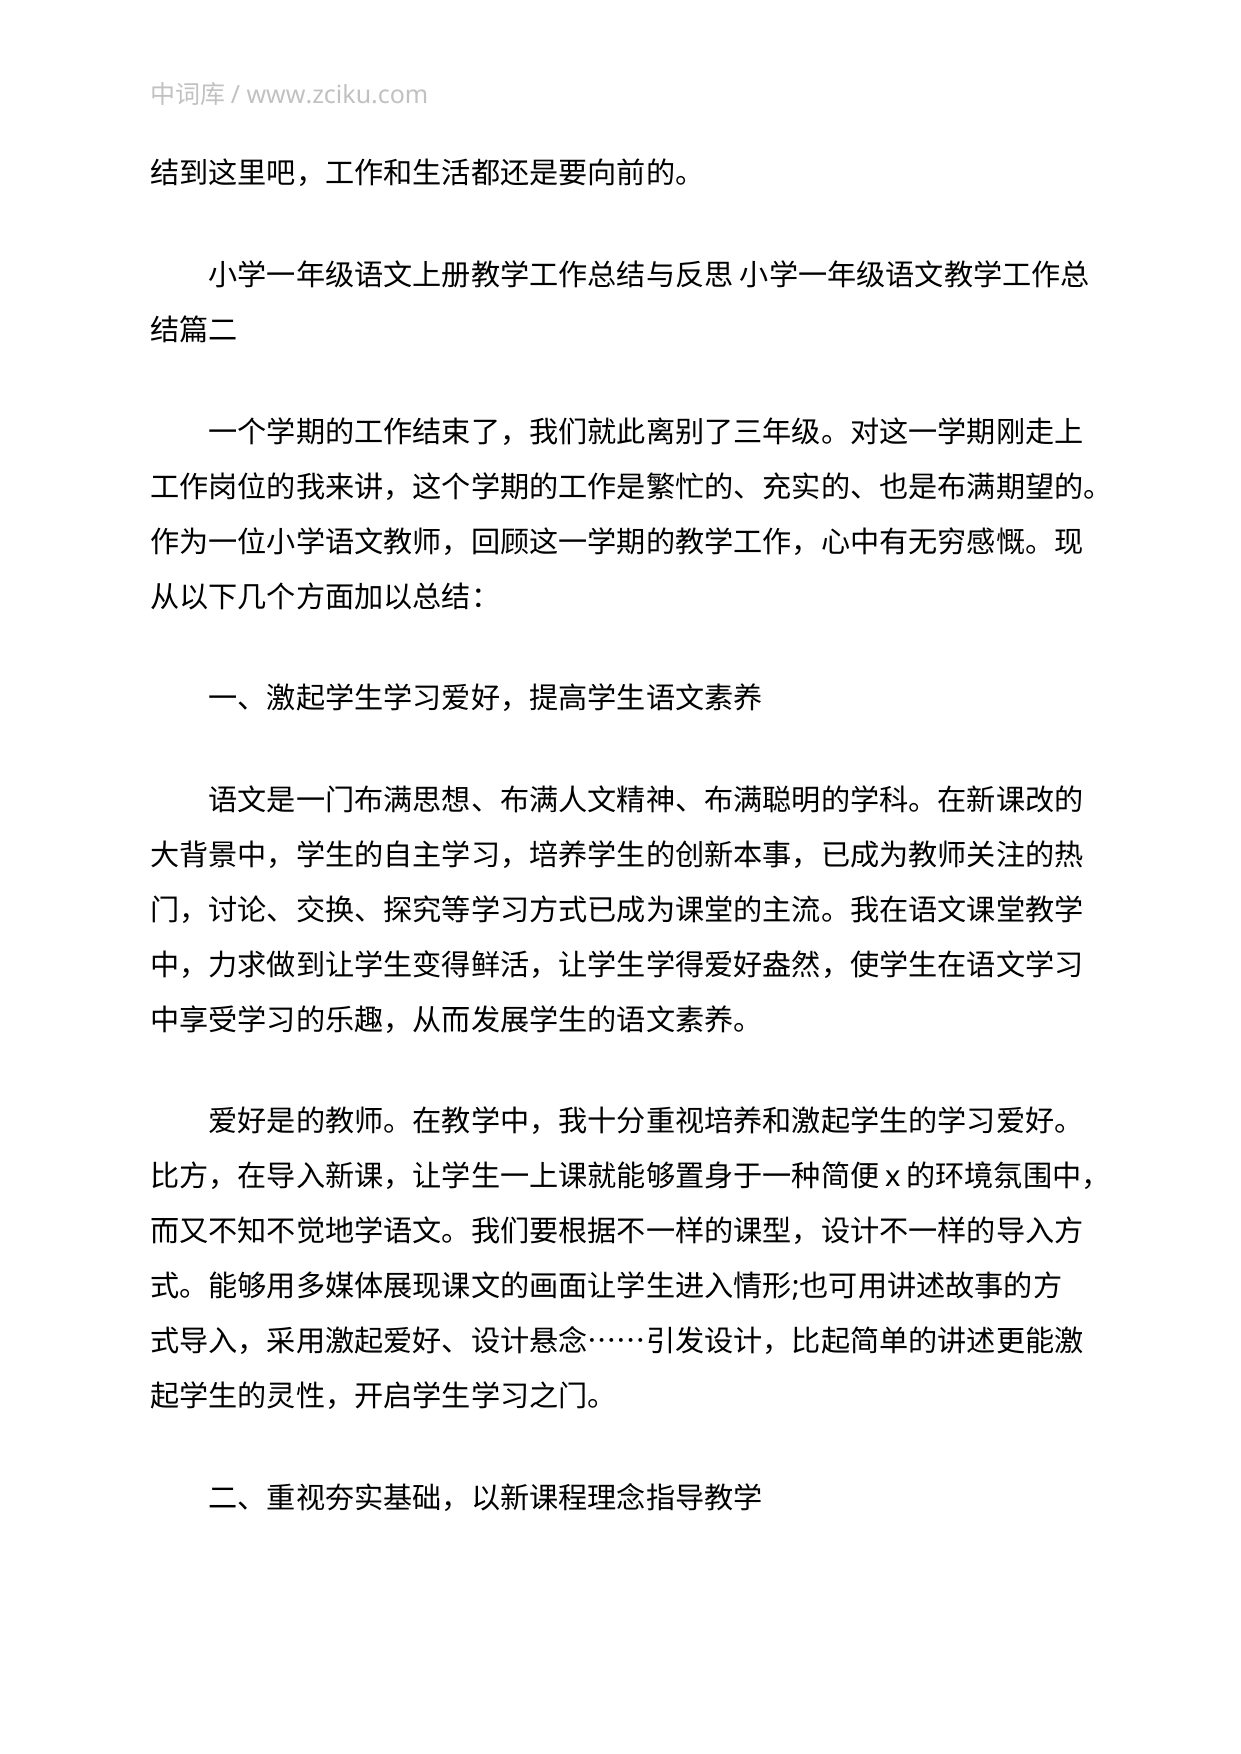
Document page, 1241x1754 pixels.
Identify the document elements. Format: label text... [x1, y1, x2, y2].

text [150, 150, 1090, 192]
text 小学一年级语文上册教学工作总结与反思 小学一年级语文教学工作总结篇二 [150, 252, 1090, 349]
text 一、激起学生学习爱好，提高学生语文素养 [150, 675, 1090, 717]
text 二、重视夯实基础，以新课程理念指导教学 [150, 1474, 1090, 1517]
text 爱好是的教师。在教学中，我十分重视培养和激起学生的学习爱好。比方，在导入新课，让学生一上课就能够置身于一种简便x的环境氛围中，而又不知不觉地学语文。我们要根据不一样的课型，设计不一样的导入方式。能够用多媒体展现课文的画面让学生进入情形;也可用讲述故事的方式导入，采用激起爱好、设计悬念……引发设计，比起简单的讲述更能激起学生的灵性，开启学生学习之门。 [150, 1098, 1090, 1415]
text 一个学期的工作结束了，我们就此离别了三年级。对这一学期刚走上工作岗位的我来讲，这个学期的工作是繁忙的、充实的、也是布满期望的。作为一位小学语文教师，回顾这一学期的教学工作，心中有无穷感慨。现从以下几个方面加以总结： [150, 408, 1090, 615]
text 语文是一门布满思想、布满人文精神、布满聪明的学科。在新课改的大背景中，学生的自主学习，培养学生的创新本事，已成为教师关注的热门，讨论、交换、探究等学习方式已成为课堂的主流。我在语文课堂教学中，力求做到让学生变得鲜活，让学生学得爱好盎然，使学生在语文学习中享受学习的乐趣，从而发展学生的语文素养。 [150, 777, 1090, 1038]
